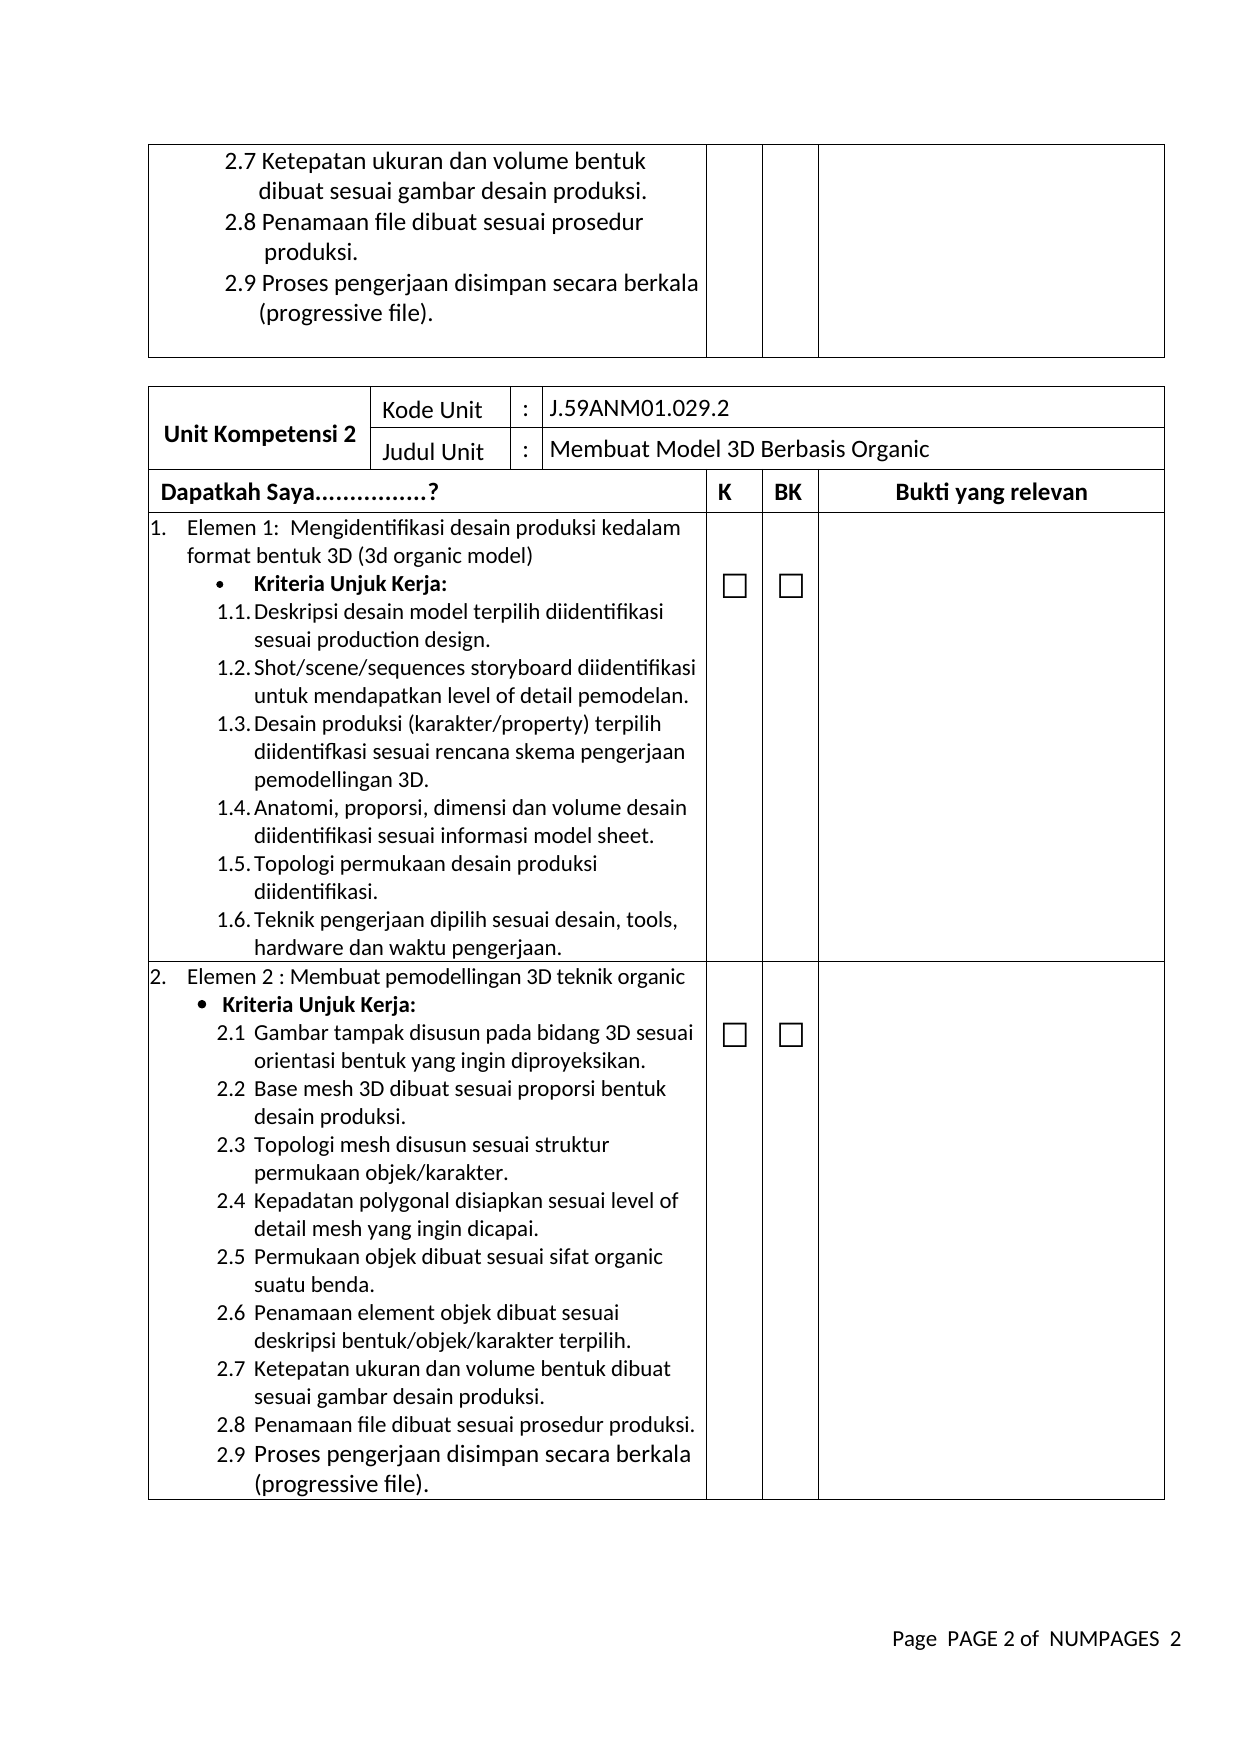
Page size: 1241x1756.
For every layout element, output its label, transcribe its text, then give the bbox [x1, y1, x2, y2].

table_header Unit Kompetensi 2 [149, 387, 370, 469]
table_header [819, 145, 1164, 357]
table_header J.59ANM01.029.2 [543, 387, 1164, 427]
table_cell [707, 962, 762, 1499]
table_header : [511, 387, 542, 427]
table_cell [819, 513, 1164, 961]
table_cell Membuat Model 3D Berbasis Organic [543, 428, 1164, 469]
table_cell Judul Unit [371, 428, 510, 469]
table_cell Dapatkah Saya ? [149, 470, 706, 512]
table_cell [819, 962, 1164, 1499]
table_header Kode Unit [371, 387, 510, 427]
table_cell [763, 962, 818, 1499]
table_header 2.7 Ketepatan ukuran dan volume bentuk dibuat sesuai gambar desain produksi. 2.8 Penamaan file dibuat sesuai prosedur produksi. 2.9 Proses pengerjaan disimpan secara berkala (progressive file). [149, 145, 706, 357]
table_cell : [511, 428, 542, 469]
table_cell Elemen 2 : Membuat pemodellingan 3D teknik organic Kriteria Unjuk Kerja: Gambar tampak disusun pada bidang 3D sesuai orientasi bentuk yang ingin diproyeksikan. Base mesh 3D dibuat sesuai proporsi bentuk desain produksi. Topologi mesh disusun sesuai struktur permukaan objek/karakter. Kepadatan polygonal disiapkan sesuai level of detail mesh yang ingin dicapai. Permukaan objek dibuat sesuai sifat organic suatu benda. Penamaan element objek dibuat sesuai deskripsi bentuk/objek/karakter terpilih. Ketepatan ukuran dan volume bentuk dibuat sesuai gambar desain produksi. Penamaan file dibuat sesuai prosedur produksi. Proses pengerjaan disimpan secara berkala (progressive file). [149, 962, 706, 1499]
table_cell [707, 513, 762, 961]
table_header [707, 145, 762, 357]
table_header [763, 145, 818, 357]
table_cell Elemen 1: Mengidentifikasi desain produksi kedalam format bentuk 3D (3d organic model) Kriteria Unjuk Kerja: Deskripsi desain model terpilih diidentifikasi sesuai production design. Shot/scene/sequences storyboard diidentifikasi untuk mendapatkan level of detail pemodelan. Desain produksi (karakter/property) terpilih diidentifkasi sesuai rencana skema pengerjaan pemodellingan 3D. Anatomi, proporsi, dimensi dan volume desain diidentifikasi sesuai informasi model sheet. Topologi permukaan desain produksi diidentifikasi. Teknik pengerjaan dipilih sesuai desain, tools, hardware dan waktu pengerjaan. [149, 513, 706, 961]
table_cell Bukti yang relevan [819, 470, 1164, 512]
table_cell [763, 513, 818, 961]
table_cell BK [763, 470, 818, 512]
table_cell K [707, 470, 762, 512]
